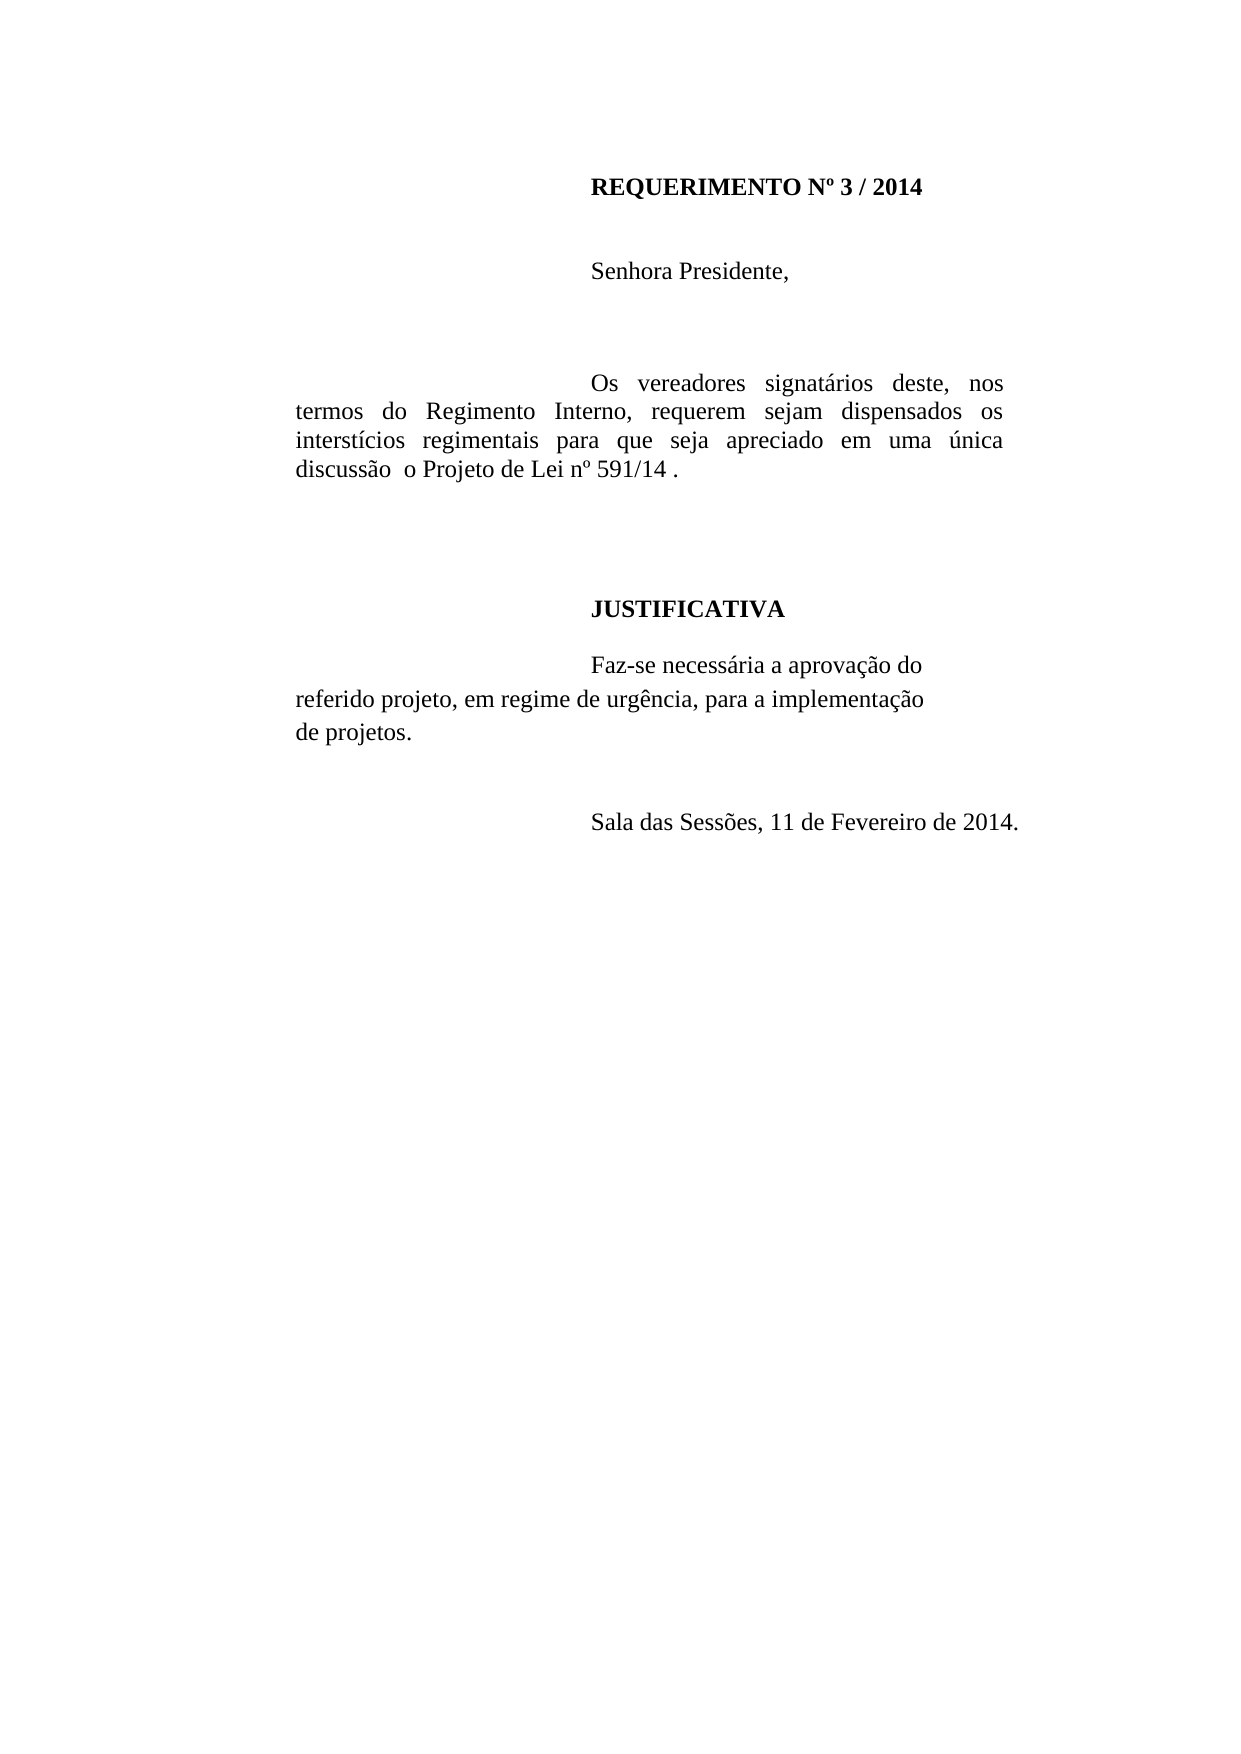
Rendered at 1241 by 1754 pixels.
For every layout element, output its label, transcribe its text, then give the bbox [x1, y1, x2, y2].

text Sala das Sessões, 11 de Fevereiro de 2014. [591, 807, 1063, 836]
text Os vereadores signatários deste, nos termos do Regimento Interno, requerem sejam dispensados os interstícios regimentais para que seja apreciado em uma única discussão o Projeto de Lei nº 591/14 . [295, 368, 1004, 483]
text JUSTIFICATIVA [295, 594, 945, 623]
text Faz-se necessária a aprovação do referido projeto, em regime de urgência, para a implementação de projetos. [295, 650, 945, 746]
text Senhora Presidente, [591, 256, 1063, 284]
text REQUERIMENTO Nº 3 / 2014 [591, 172, 1063, 200]
